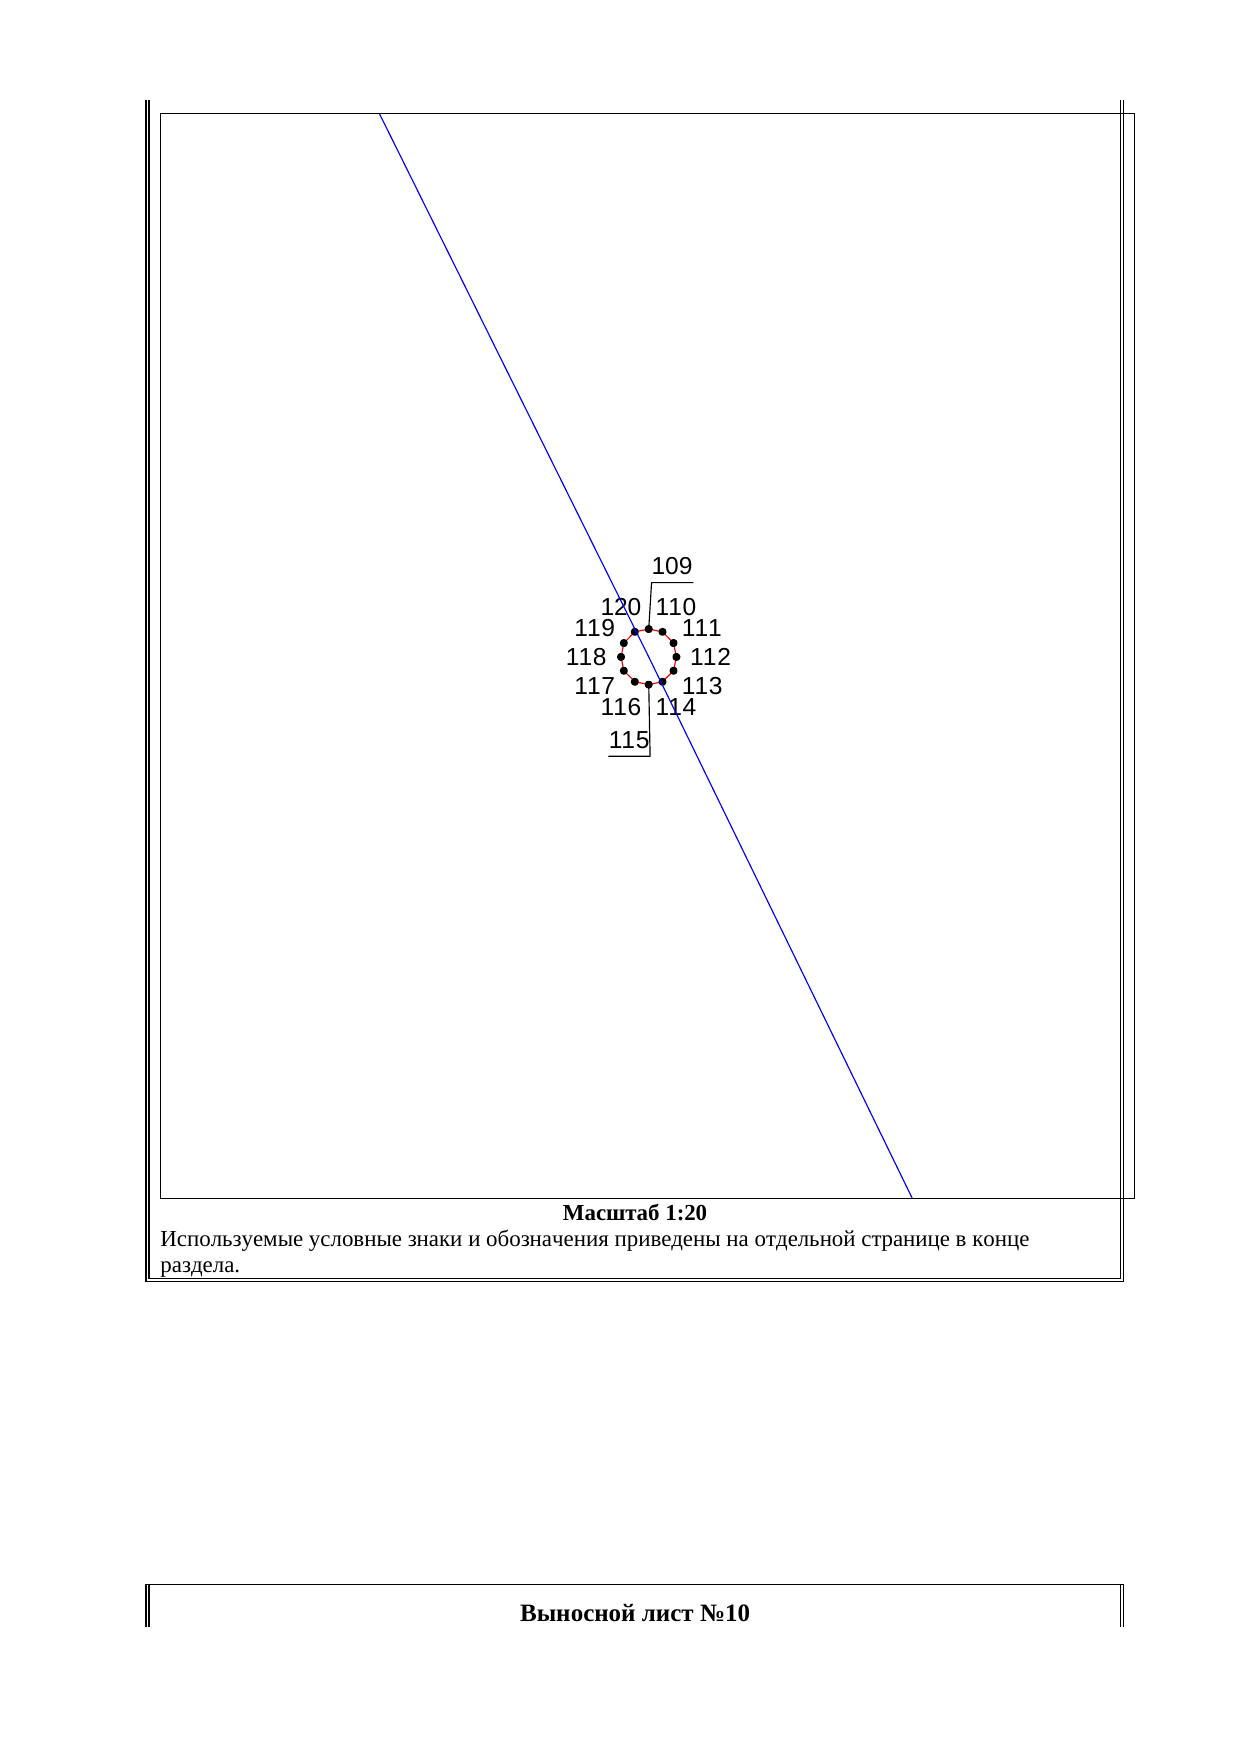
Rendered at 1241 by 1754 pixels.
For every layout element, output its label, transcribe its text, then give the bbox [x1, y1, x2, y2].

table_cell Используемые условные знаки и обозначения приведены на отдельной странице в конце раздела. [150, 1225, 1120, 1278]
table_header Выносной лист №10 [150, 1585, 1120, 1627]
table_cell Масштаб 1:20 [150, 1199, 1120, 1225]
table_cell [150, 100, 1120, 1199]
